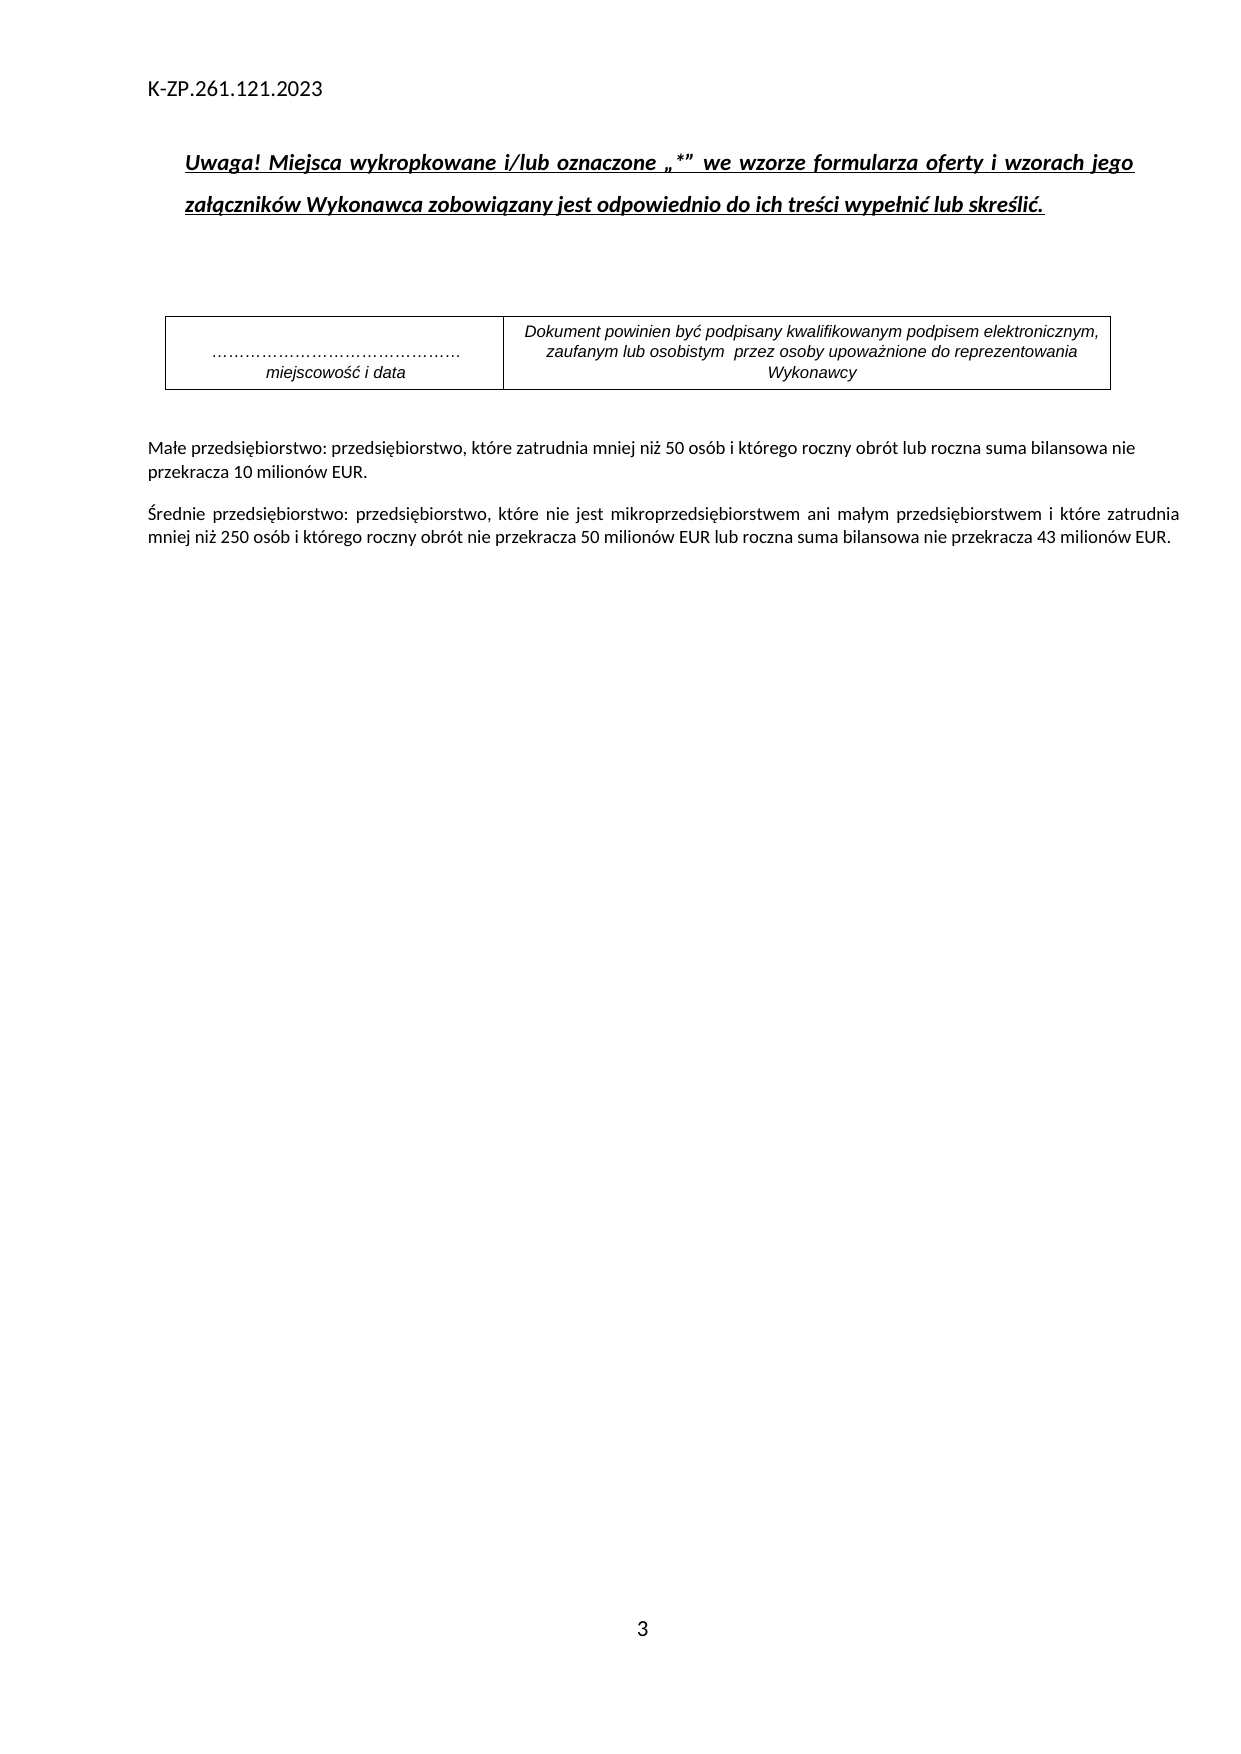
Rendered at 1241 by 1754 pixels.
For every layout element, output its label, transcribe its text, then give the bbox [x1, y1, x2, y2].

table_header ……………………………………… miejscowość i data [166, 317, 503, 389]
table_header Dokument powinien być podpisany kwalifikowanym podpisem elektronicznym, zaufanym lub osobistym przez osoby upoważnione do reprezentowania Wykonawcy [504, 317, 1110, 389]
text Uwaga! Miejsca wykropkowane i/lub oznaczone „*” we wzorze formularza oferty i wzorach jego załączników Wykonawca zobowiązany jest odpowiednio do ich treści wypełnić lub skreślić. [185, 148, 1137, 218]
text Średnie przedsiębiorstwo: przedsiębiorstwo, które nie jest mikroprzedsiębiorstwem ani małym przedsiębiorstwem i które zatrudnia mniej niż 250 osób i którego roczny obrót nie przekracza 50 milionów EUR lub roczna suma bilansowa nie przekracza 43 milionów EUR. [148, 502, 1181, 548]
list Małe przedsiębiorstwo: przedsiębiorstwo, które zatrudnia mniej niż 50 osób i którego roczny obrót lub roczna suma bilansowa nie przekracza 10 milionów EUR. [148, 436, 1137, 483]
